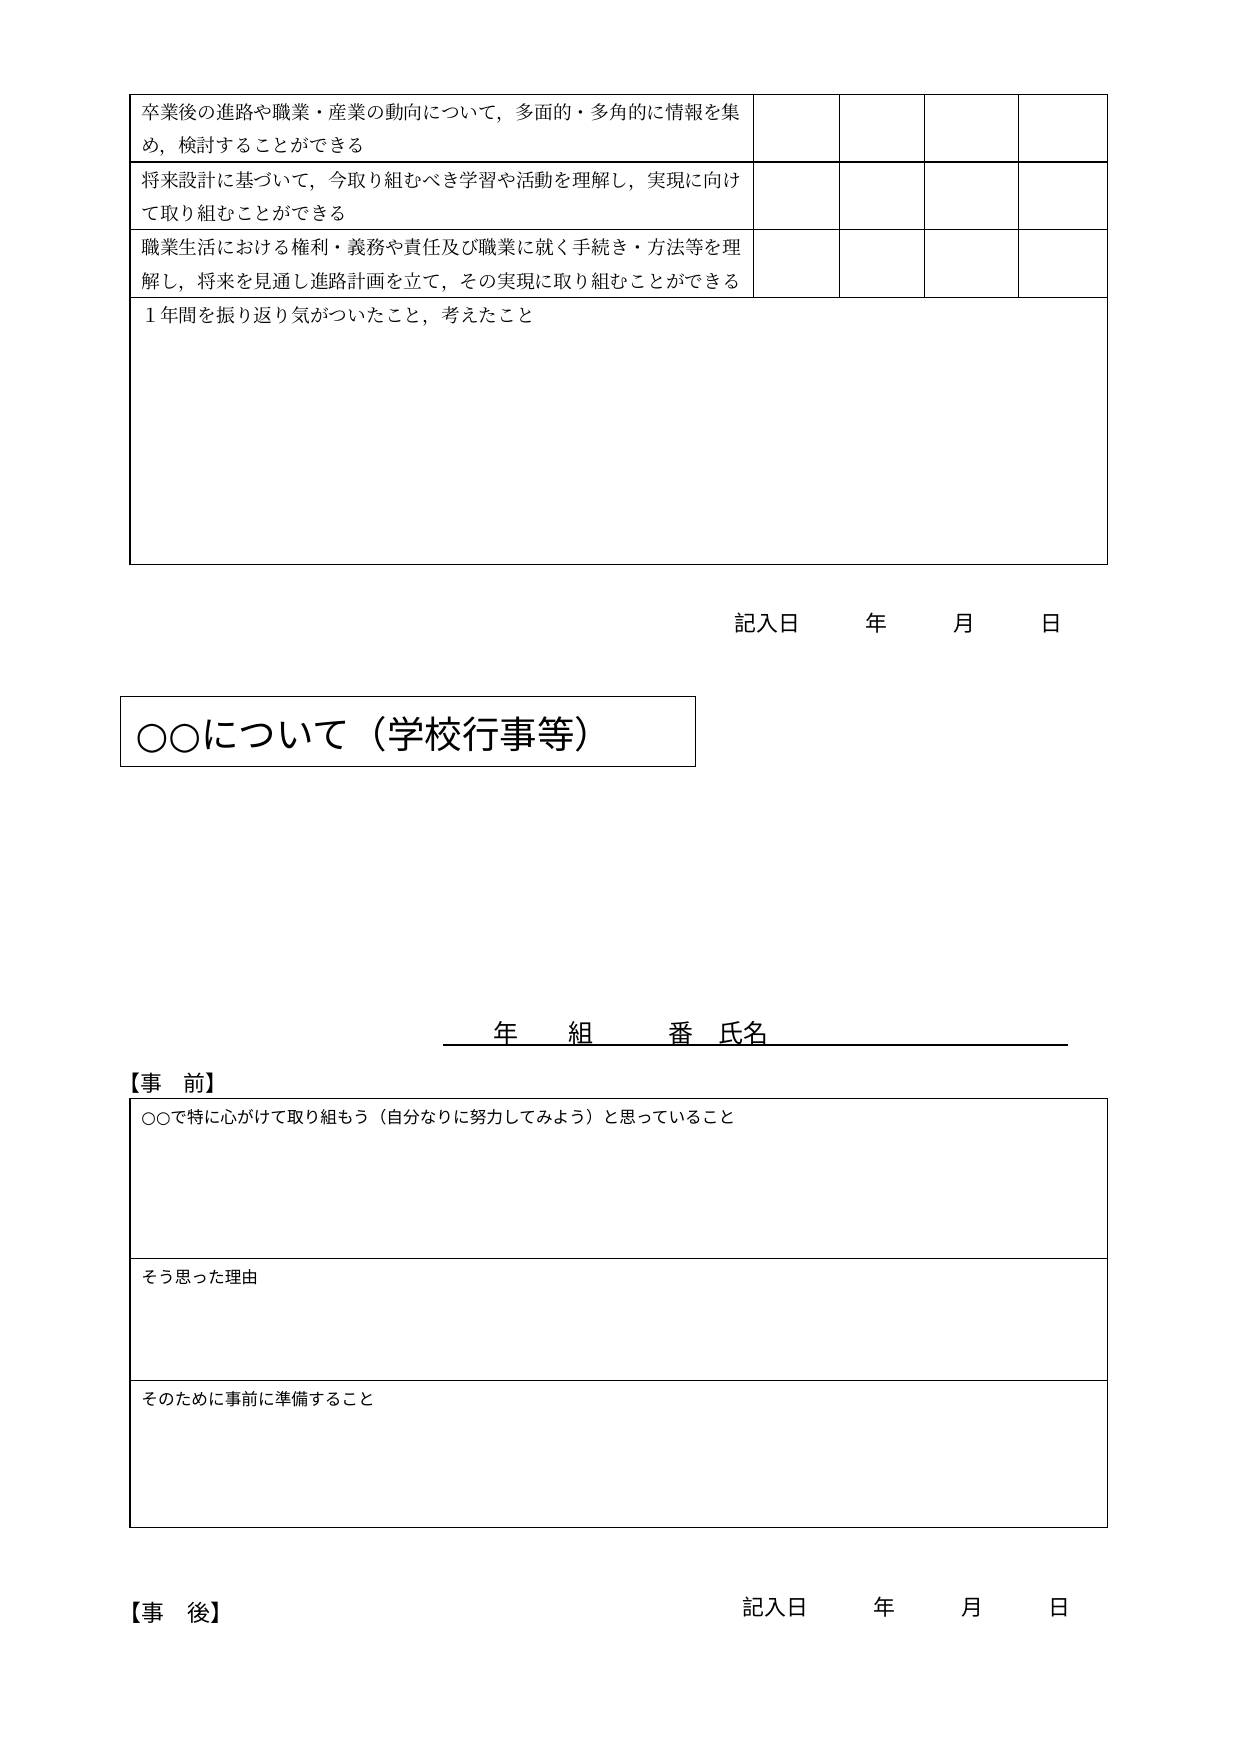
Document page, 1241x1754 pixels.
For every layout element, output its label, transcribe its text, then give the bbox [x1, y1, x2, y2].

table_cell 将来設計に基づいて，今取り組むべき学習や活動を理解し，実現に向けて取り組むことができる [131, 163, 753, 229]
table_cell [1019, 230, 1107, 297]
table_cell [1019, 95, 1107, 161]
text 年 組 番 氏名 [118, 998, 1122, 1065]
table_cell 職業生活における権利・義務や責任及び職業に就く手続き・方法等を理解し，将来を見通し進路計画を立て，その実現に取り組むことができる [131, 230, 753, 297]
table_cell [925, 230, 1018, 297]
text 【事 前】 [118, 1065, 1122, 1098]
table_cell そう思った理由 [131, 1259, 1107, 1380]
table_cell [1019, 163, 1107, 229]
table_cell [840, 95, 924, 161]
table_cell [925, 163, 1018, 229]
table_header ○○で特に心がけて取り組もう（自分なりに努力してみよう）と思っていること [131, 1099, 1107, 1258]
table_cell [840, 163, 924, 229]
table_cell そのために事前に準備すること [131, 1381, 1107, 1527]
table_cell [840, 230, 924, 297]
table_cell [925, 95, 1018, 161]
table_cell [754, 230, 839, 297]
table_cell １年間を振り返り気がついたこと，考えたこと [131, 298, 1107, 564]
table_cell 卒業後の進路や職業・産業の動向について，多面的・多角的に情報を集め，検討することができる [131, 95, 753, 161]
table_cell [754, 163, 839, 229]
text 【事 後】 [118, 1595, 1122, 1628]
table_cell [754, 95, 839, 161]
